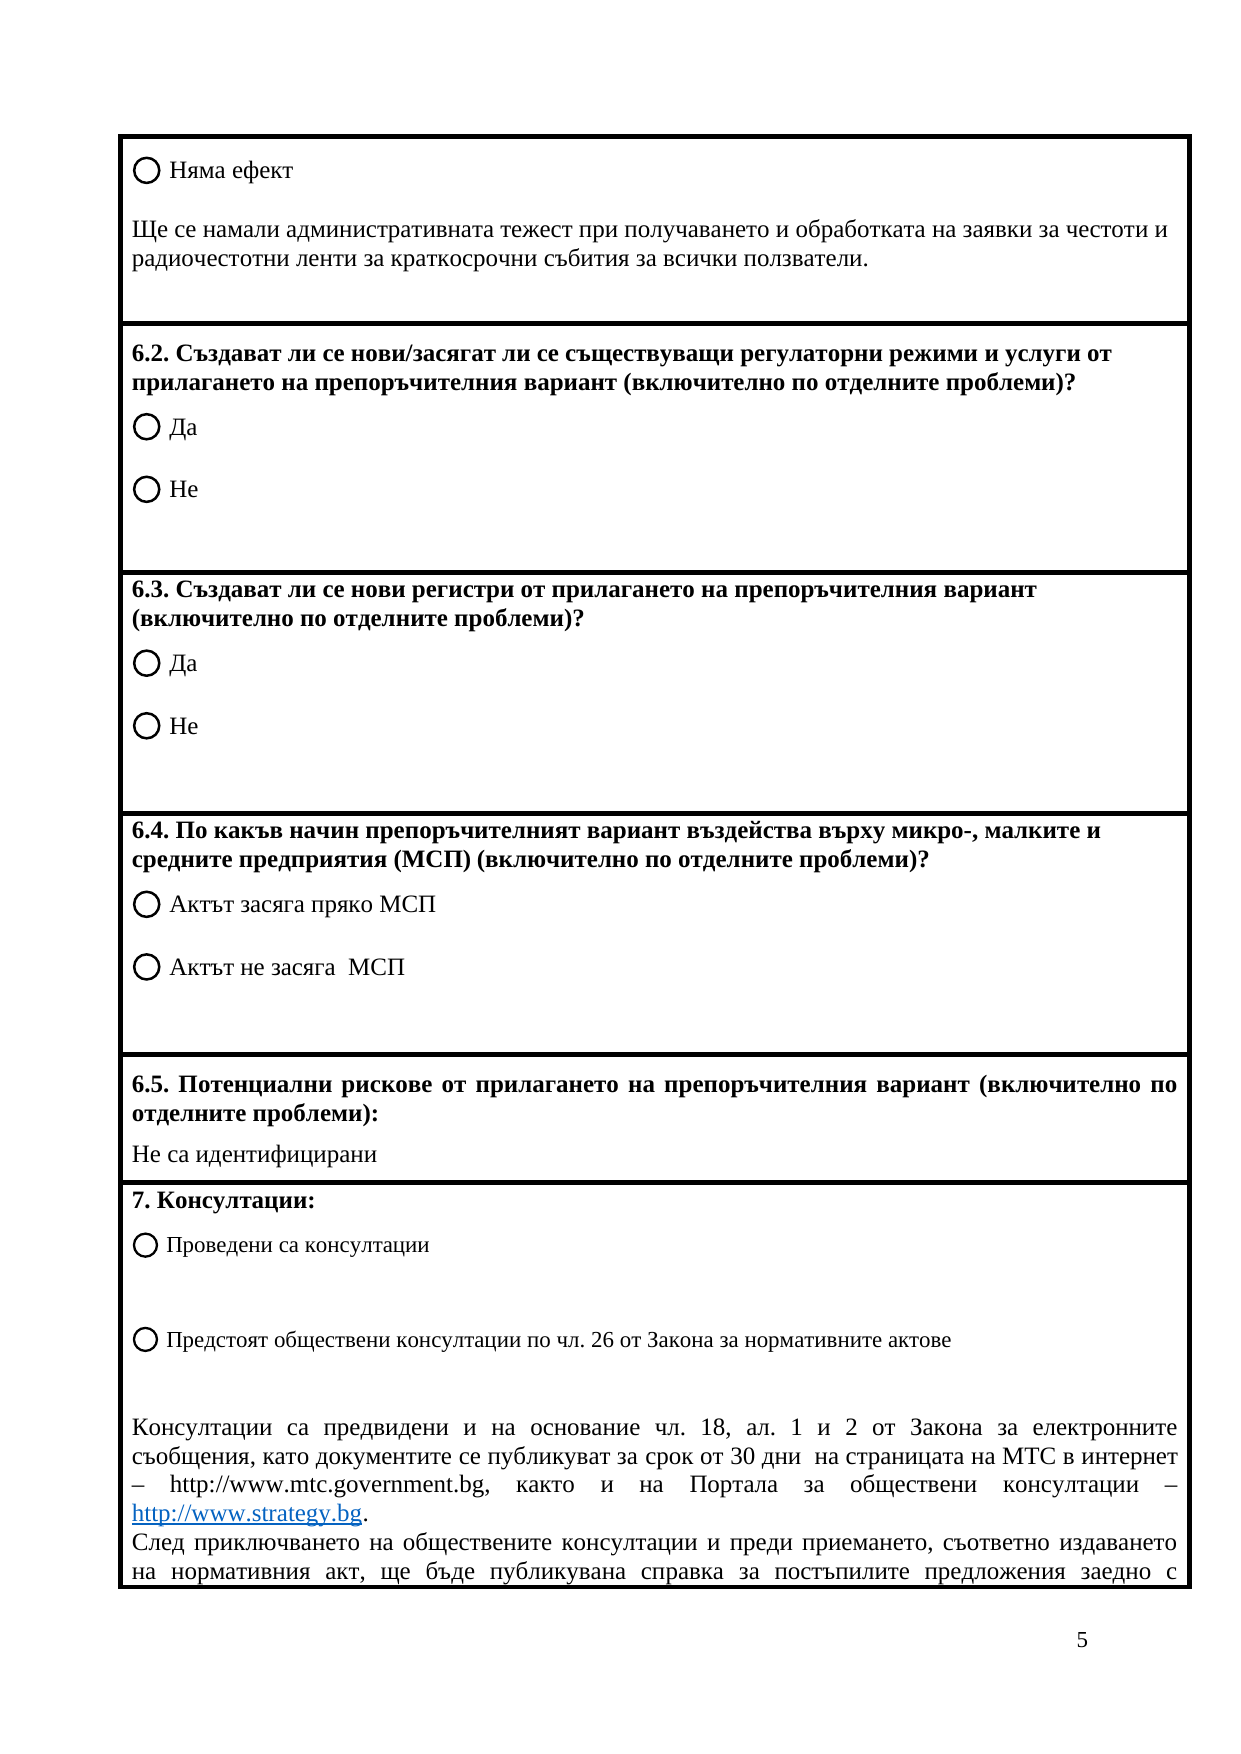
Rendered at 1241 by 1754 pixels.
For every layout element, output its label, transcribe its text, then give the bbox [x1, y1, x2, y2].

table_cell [123, 1185, 1187, 1584]
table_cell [123, 139, 1187, 321]
table_cell 6.4. По какъв начин препоръчителният вариант въздейства върху микро-, малките и средните предприятия (МСП) (включително по отделните проблеми)? [123, 816, 1187, 1052]
table_cell 6.5. Потенциални рискове от прилагането на препоръчителния вариант (включително по отделните проблеми): Не са идентифицирани [123, 1057, 1187, 1180]
table_cell 6.3. Създават ли се нови регистри от прилагането на препоръчителния вариант (включително по отделните проблеми)? [123, 575, 1187, 811]
table_cell 6.2. Създават ли се нови/засягат ли се съществуващи регулаторни режими и услуги от прилагането на препоръчителния вариант (включително по отделните проблеми)? [123, 326, 1187, 570]
